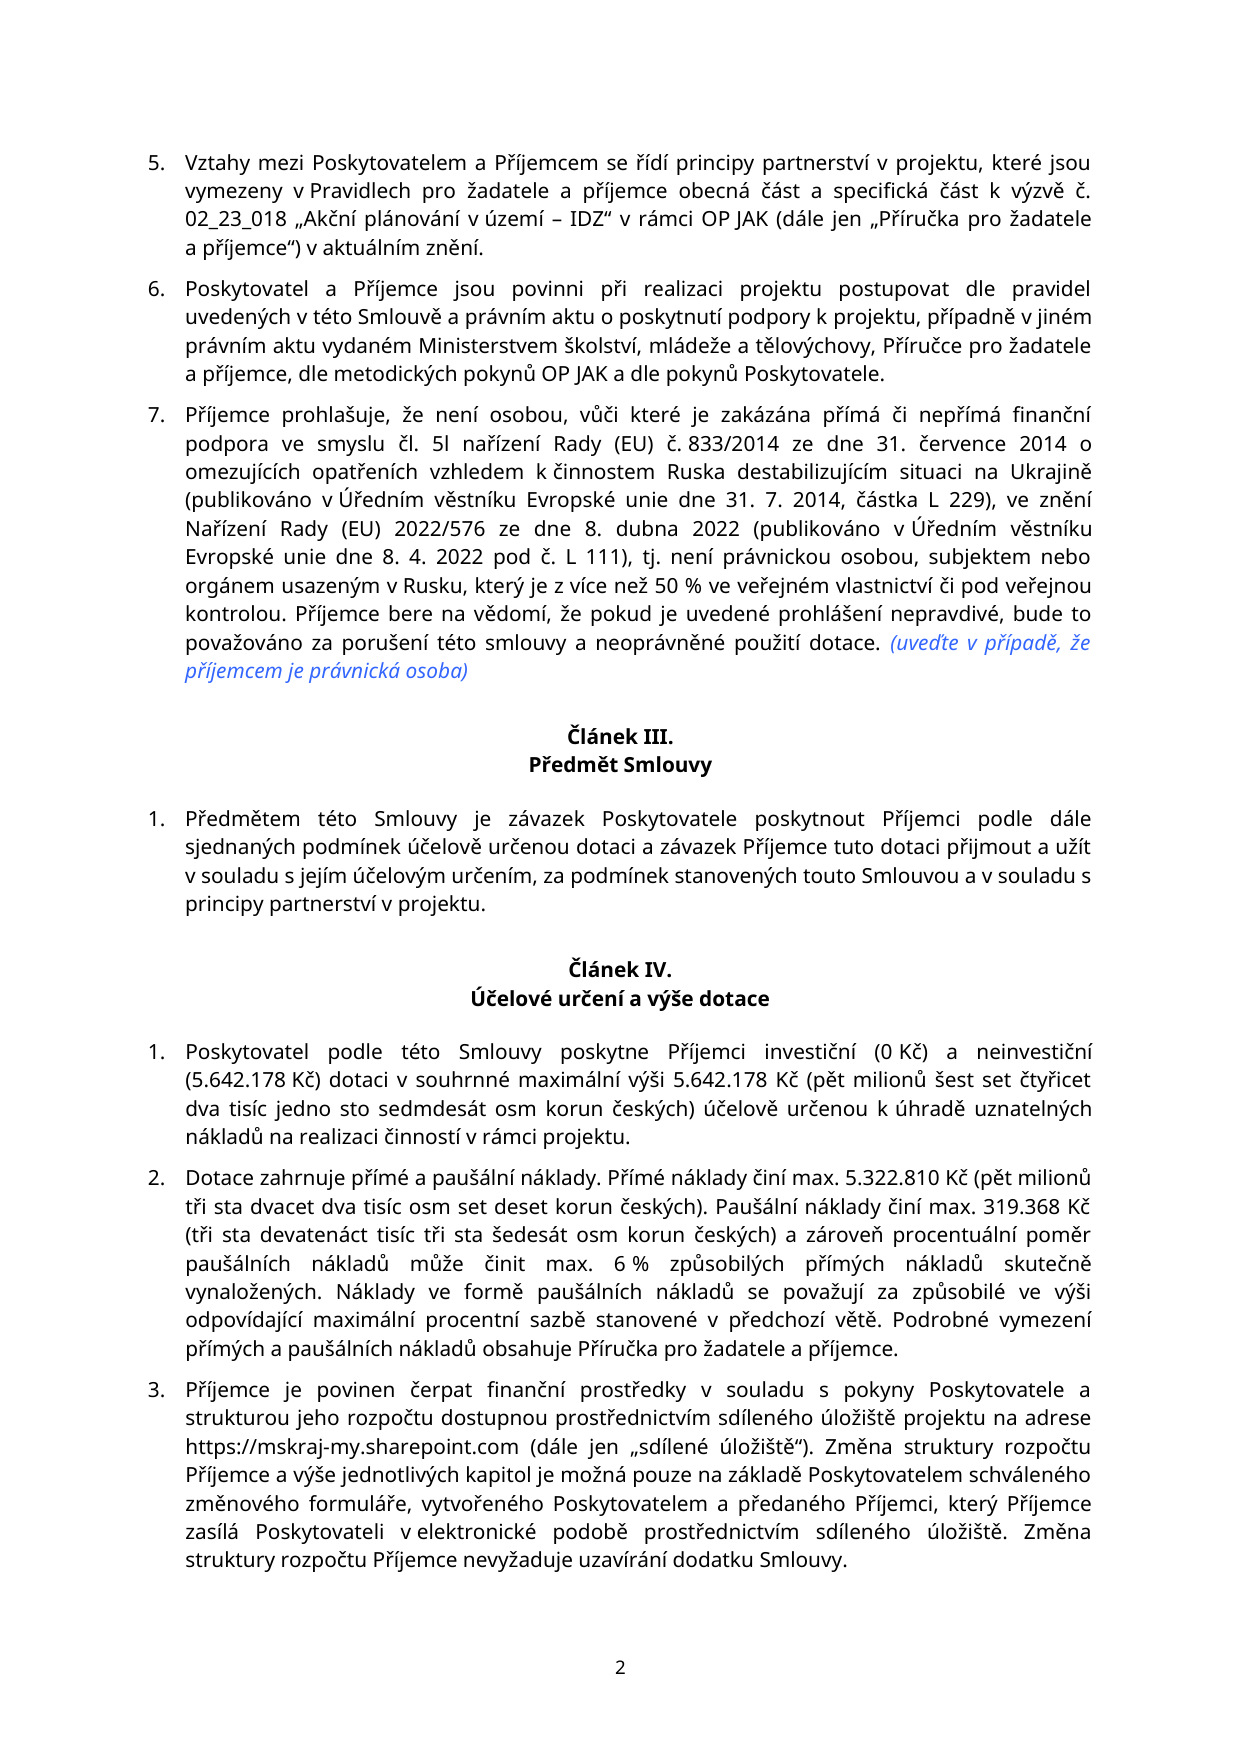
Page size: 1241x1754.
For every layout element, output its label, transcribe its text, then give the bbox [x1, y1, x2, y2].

list Příjemce je povinen čerpat finanční prostředky v souladu s pokyny Poskytovatele a strukturou jeho rozpočtu dostupnou prostřednictvím sdíleného úložiště projektu na adrese https://mskraj-my.sharepoint.com (dále jen „sdílené úložiště“). Změna struktury rozpočtu Příjemce a výše jednotlivých kapitol je možná pouze na základě Poskytovatelem schváleného změnového formuláře, vytvořeného Poskytovatelem a předaného Příjemci, který Příjemce zasílá Poskytovateli v elektronické podobě prostřednictvím sdíleného úložiště. Změna struktury rozpočtu Příjemce nevyžaduje uzavírání dodatku Smlouvy. [148, 1375, 1092, 1574]
text Článek III. Předmět Smlouvy [148, 722, 1092, 779]
list Příjemce prohlašuje, že není osobou, vůči které je zakázána přímá či nepřímá finanční podpora ve smyslu čl. 5l nařízení Rady (EU) č. 833/2014 ze dne 31. července 2014 o omezujících opatřeních vzhledem k činnostem Ruska destabilizujícím situaci na Ukrajině (publikováno v Úředním věstníku Evropské unie dne 31. 7. 2014, částka L 229), ve znění Nařízení Rady (EU) 2022/576 ze dne 8. dubna 2022 (publikováno v Úředním věstníku Evropské unie dne 8. 4. 2022 pod č. L 111), tj. není právnickou osobou, subjektem nebo orgánem usazeným v Rusku, který je z více než 50 % ve veřejném vlastnictví či pod veřejnou kontrolou. Příjemce bere na vědomí, že pokud je uvedené prohlášení nepravdivé, bude to považováno za porušení této smlouvy a neoprávněné použití dotace. (uveďte v případě, že příjemcem je právnická osoba) [148, 400, 1092, 684]
list Předmětem této Smlouvy je závazek Poskytovatele poskytnout Příjemci podle dále sjednaných podmínek účelově určenou dotaci a závazek Příjemce tuto dotaci přijmout a užít v souladu s jejím účelovým určením, za podmínek stanovených touto Smlouvou a v souladu s principy partnerství v projektu. [148, 804, 1092, 918]
text Článek IV. Účelové určení a výše dotace [148, 955, 1092, 1012]
list Dotace zahrnuje přímé a paušální náklady. Přímé náklady činí max. 5.322.810 Kč (pět milionů tři sta dvacet dva tisíc osm set deset korun českých). Paušální náklady činí max. 319.368 Kč (tři sta devatenáct tisíc tři sta šedesát osm korun českých) a zároveň procentuální poměr paušálních nákladů může činit max. 6 % způsobilých přímých nákladů skutečně vynaložených. Náklady ve formě paušálních nákladů se považují za způsobilé ve výši odpovídající maximální procentní sazbě stanovené v předchozí větě. Podrobné vymezení přímých a paušálních nákladů obsahuje Příručka pro žadatele a příjemce. [148, 1163, 1092, 1362]
list Poskytovatel podle této Smlouvy poskytne Příjemci investiční (0 Kč) a neinvestiční (5.642.178 Kč) dotaci v souhrnné maximální výši 5.642.178 Kč (pět milionů šest set čtyřicet dva tisíc jedno sto sedmdesát osm korun českých) účelově určenou k úhradě uznatelných nákladů na realizaci činností v rámci projektu. [148, 1037, 1092, 1151]
list Vztahy mezi Poskytovatelem a Příjemcem se řídí principy partnerství v projektu, které jsou vymezeny v Pravidlech pro žadatele a příjemce obecná část a specifická část k výzvě č. 02_23_018 „Akční plánování v území – IDZ“ v rámci OP JAK (dále jen „Příručka pro žadatele a příjemce“) v aktuálním znění. [148, 148, 1092, 261]
list Poskytovatel a Příjemce jsou povinni při realizaci projektu postupovat dle pravidel uvedených v této Smlouvě a právním aktu o poskytnutí podpory k projektu, případně v jiném právním aktu vydaném Ministerstvem školství, mládeže a tělovýchovy, Příručce pro žadatele a příjemce, dle metodických pokynů OP JAK a dle pokynů Poskytovatele. [148, 274, 1092, 388]
